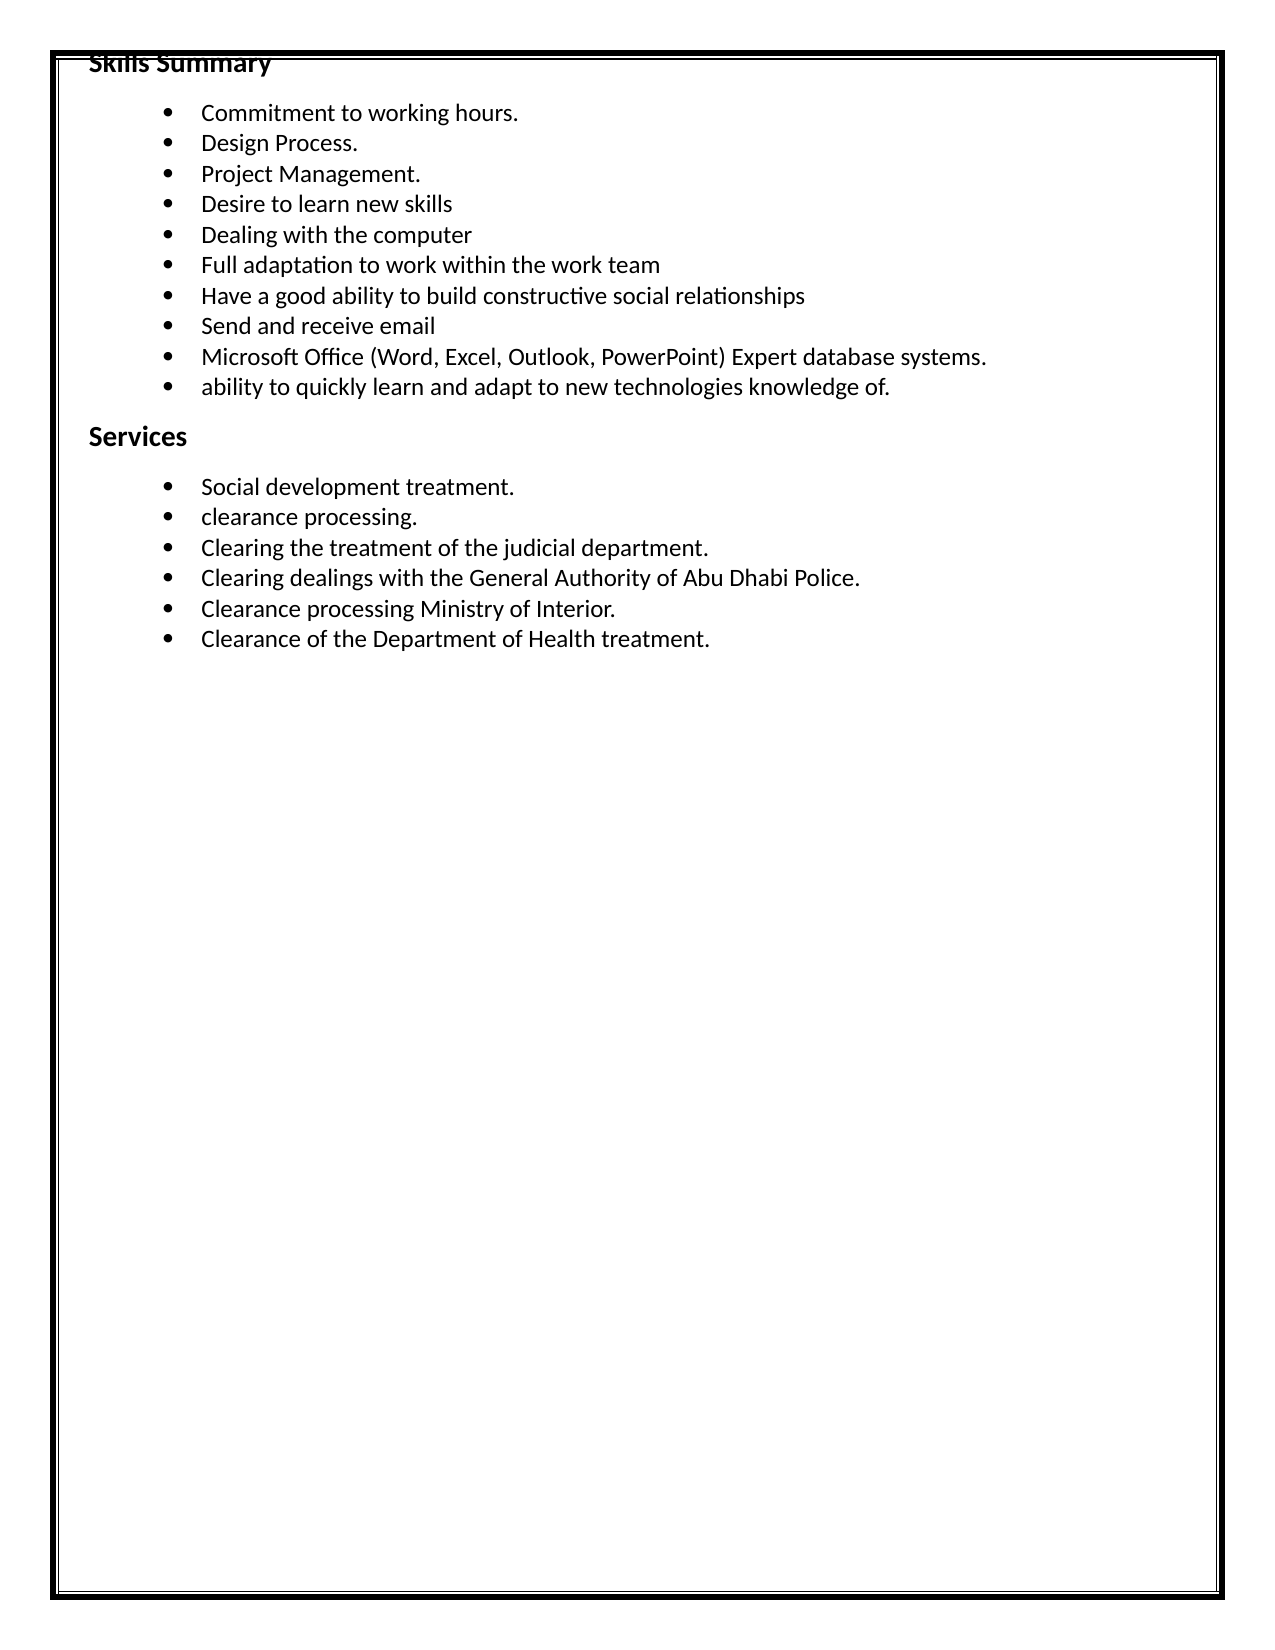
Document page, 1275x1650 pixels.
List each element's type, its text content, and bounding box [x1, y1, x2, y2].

text Services [89, 418, 1087, 454]
list Send and receive email [164, 310, 1087, 341]
list Desire to learn new skills [164, 188, 1087, 219]
text Skills Summary [89, 60, 1087, 80]
list Social development treatment. [164, 471, 1087, 501]
list ability to quickly learn and adapt to new technologies knowledge of. [164, 371, 1087, 402]
list Clearing dealings with the General Authority of Abu Dhabi Police. [164, 562, 1087, 593]
list Clearing the treatment of the judicial department. [164, 532, 1087, 562]
list clearance processing. [164, 501, 1087, 532]
list Design Process. [164, 127, 1087, 158]
list Clearance of the Department of Health treatment. [164, 623, 1087, 654]
list Clearance processing Ministry of Interior. [164, 593, 1087, 623]
list Microsoft Office (Word, Excel, Outlook, PowerPoint) Expert database systems. [164, 341, 1087, 371]
list Commitment to working hours. [164, 97, 1087, 127]
list Project Management. [164, 158, 1087, 188]
list Full adaptation to work within the work team [164, 249, 1087, 280]
list Dealing with the computer [164, 219, 1087, 249]
list Have a good ability to build constructive social relationships [164, 280, 1087, 310]
